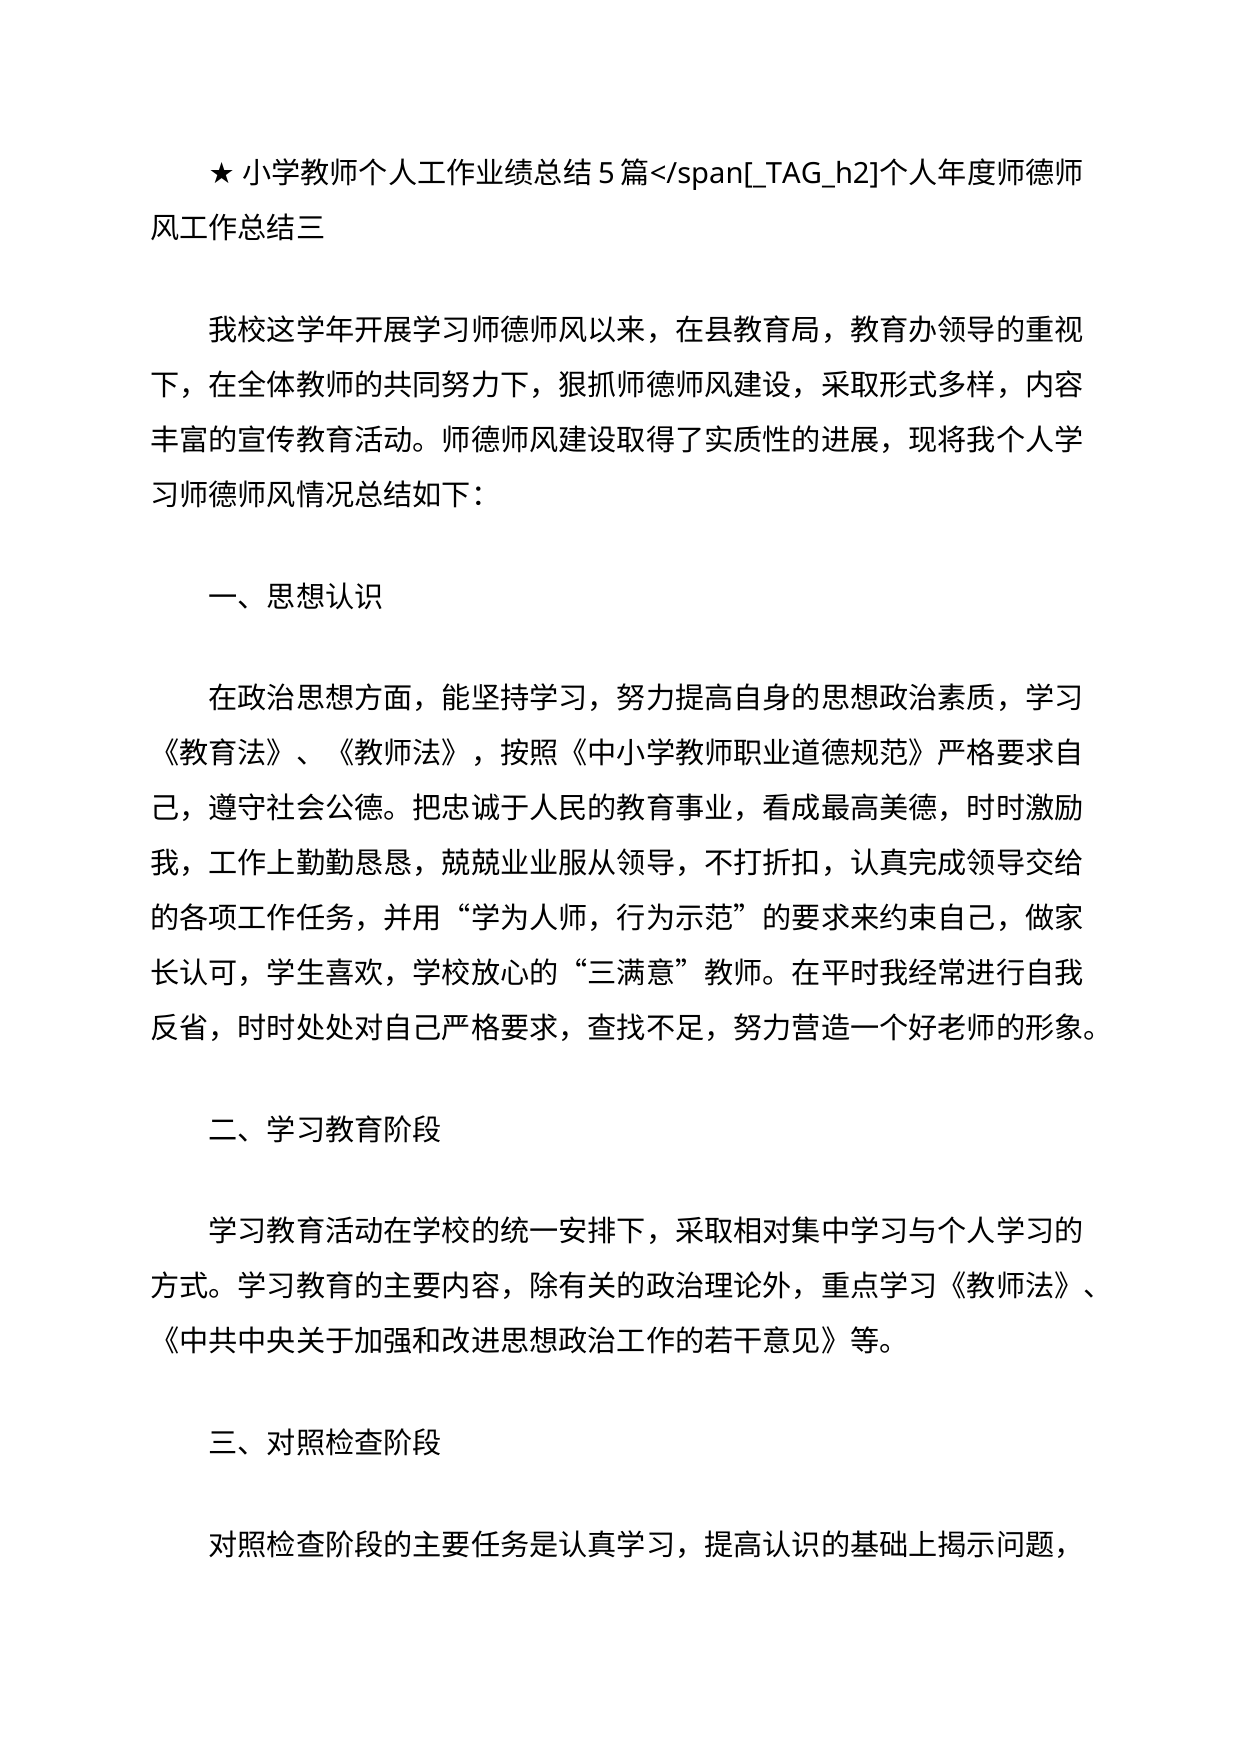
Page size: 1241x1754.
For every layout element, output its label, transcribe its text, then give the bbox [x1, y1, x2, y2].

text 学习教育活动在学校的统一安排下，采取相对集中学习与个人学习的方式。学习教育的主要内容，除有关的政治理论外，重点学习《教师法》、《中共中央关于加强和改进思想政治工作的若干意见》等。 [150, 1208, 1090, 1360]
text ★ 小学教师个人工作业绩总结5篇</span[_TAG_h2]个人年度师德师风工作总结三 [150, 150, 1090, 247]
text 我校这学年开展学习师德师风以来，在县教育局，教育办领导的重视下，在全体教师的共同努力下，狠抓师德师风建设，采取形式多样，内容丰富的宣传教育活动。师德师风建设取得了实质性的进展，现将我个人学习师德师风情况总结如下： [150, 307, 1090, 514]
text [150, 1521, 1090, 1563]
text 三、对照检查阶段 [150, 1419, 1090, 1462]
text 二、学习教育阶段 [150, 1106, 1090, 1148]
text 一、思想认识 [150, 573, 1090, 616]
text 在政治思想方面，能坚持学习，努力提高自身的思想政治素质，学习《教育法》、《教师法》，按照《中小学教师职业道德规范》严格要求自己，遵守社会公德。把忠诚于人民的教育事业，看成最高美德，时时激励我，工作上勤勤恳恳，兢兢业业服从领导，不打折扣，认真完成领导交给的各项工作任务，并用“学为人师，行为示范”的要求来约束自己，做家长认可，学生喜欢，学校放心的“三满意”教师。在平时我经常进行自我反省，时时处处对自己严格要求，查找不足，努力营造一个好老师的形象。 [150, 675, 1090, 1047]
